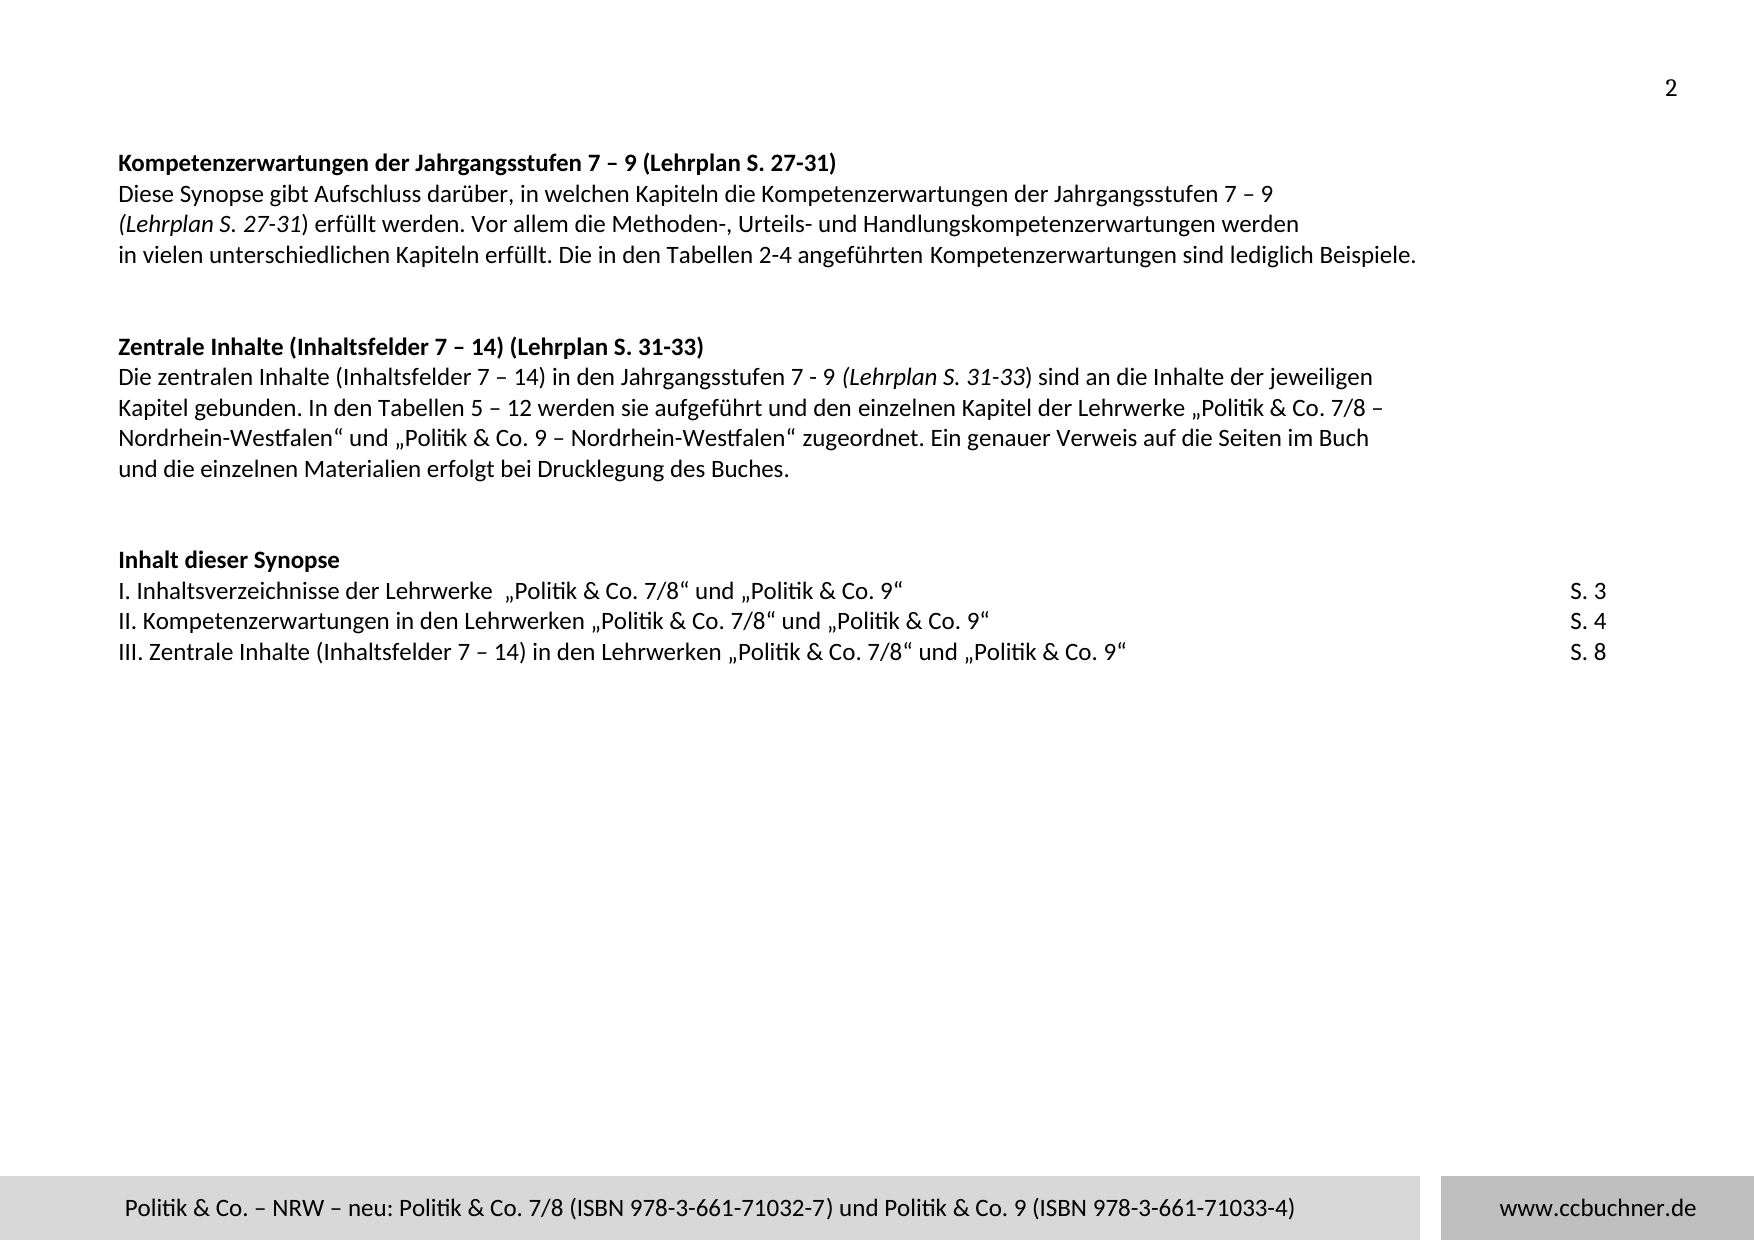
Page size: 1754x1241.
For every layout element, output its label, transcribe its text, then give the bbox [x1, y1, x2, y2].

text Diese Synopse gibt Aufschluss darüber, in welchen Kapiteln die Kompetenzerwartungen der Jahrgangsstufen 7 – 9 (Lehrplan S. 27-31) erfüllt werden. Vor allem die Methoden-, Urteils- und Handlungskompetenzerwartungen werden in vielen unterschiedlichen Kapiteln erfüllt. Die in den Tabellen 2-4 angeführten Kompetenzerwartungen sind lediglich Beispiele. [118, 178, 1677, 270]
text II. Kompetenzerwartungen in den Lehrwerken „Politik & Co. 7/8“ und „Politik & Co. 9“ S. 4 [118, 605, 1677, 636]
text III. Zentrale Inhalte (Inhaltsfelder 7 – 14) in den Lehrwerken „Politik & Co. 7/8“ und „Politik & Co. 9“ S. 8 [118, 636, 1677, 666]
subtitle Kompetenzerwartungen der Jahrgangsstufen 7 – 9 (Lehrplan S. 27-31) [118, 148, 1677, 178]
text Zentrale Inhalte (Inhaltsfelder 7 – 14) (Lehrplan S. 31-33) [118, 331, 1677, 361]
text Die zentralen Inhalte (Inhaltsfelder 7 – 14) in den Jahrgangsstufen 7 - 9 (Lehrplan S. 31-33) sind an die Inhalte der jeweiligen Kapitel gebunden. In den Tabellen 5 – 12 werden sie aufgeführt und den einzelnen Kapitel der Lehrwerke „Politik & Co. 7/8 – Nordrhein-Westfalen“ und „Politik & Co. 9 – Nordrhein-Westfalen“ zugeordnet. Ein genauer Verweis auf die Seiten im Buch und die einzelnen Materialien erfolgt bei Drucklegung des Buches. [118, 361, 1677, 483]
text Inhalt dieser Synopse [118, 544, 1677, 575]
text I. Inhaltsverzeichnisse der Lehrwerke „Politik & Co. 7/8“ und „Politik & Co. 9“ S. 3 [118, 575, 1677, 605]
